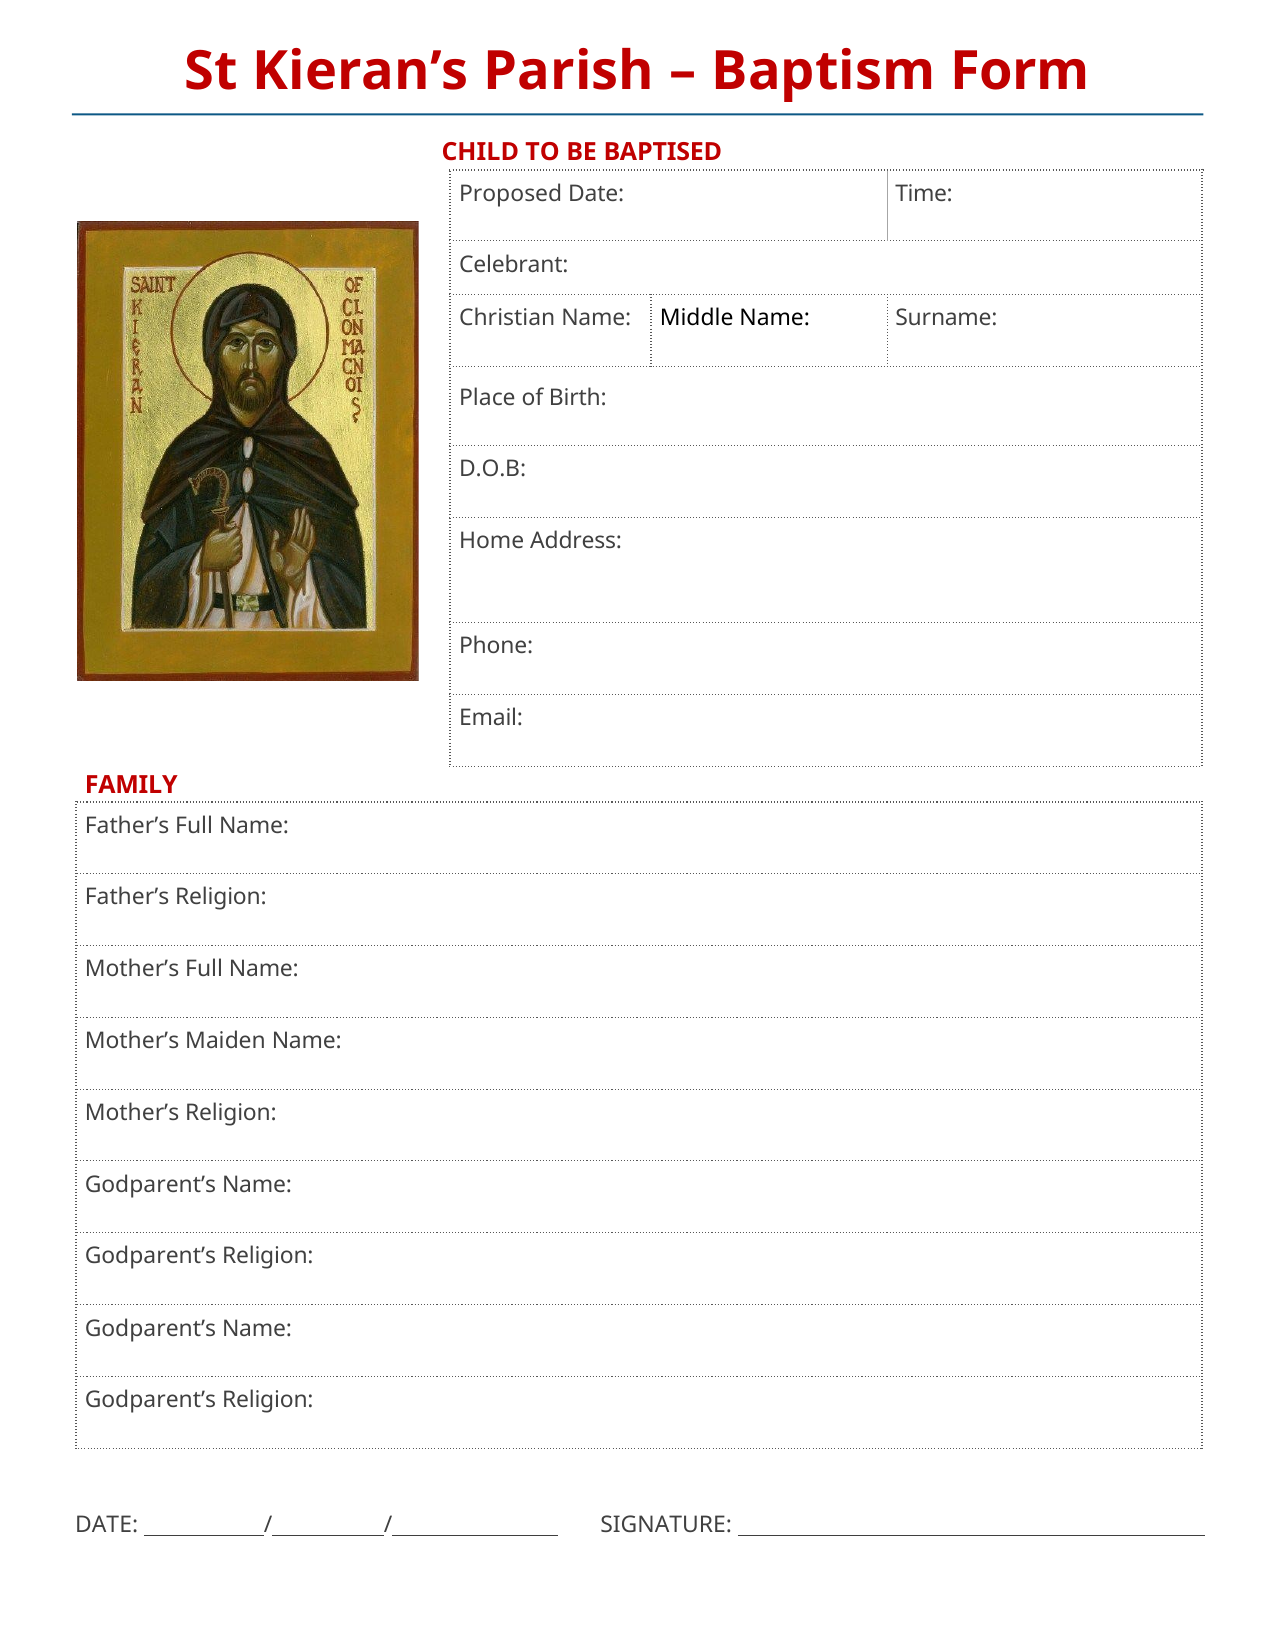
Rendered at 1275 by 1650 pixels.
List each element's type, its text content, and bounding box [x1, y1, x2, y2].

table_cell Godparent’s Name: [76, 1160, 1202, 1232]
text St Kieran’s Parish – Baptism Form [171, 31, 1103, 105]
text DATE: / / SIGNATURE: [75, 1508, 1217, 1539]
table_cell D.O.B: [450, 445, 1202, 517]
table_cell Mother’s Full Name: [76, 945, 1202, 1017]
table_cell Father’s Religion: [76, 873, 1202, 945]
table_cell Surname: [887, 294, 1202, 366]
text CHILD TO BE BAPTISED [60, 134, 1103, 168]
table_cell Godparent’s Religion: [76, 1376, 1202, 1448]
table_cell Middle Name: [651, 294, 887, 366]
table_cell Email: [450, 694, 1202, 766]
table_cell Mother’s Maiden Name: [76, 1017, 1202, 1088]
table_cell Godparent’s Name: [76, 1304, 1202, 1376]
table_cell Father’s Full Name: [76, 801, 1202, 873]
table_cell Home Address: [450, 517, 1202, 622]
table_header [76, 169, 450, 766]
table_cell Phone: [450, 622, 1202, 694]
table_header Time: [888, 169, 1202, 240]
table_header Proposed Date: [450, 169, 887, 240]
table_cell Place of Birth: [450, 366, 1202, 445]
table_cell Godparent’s Religion: [76, 1232, 1202, 1304]
table_cell Christian Name: [450, 294, 651, 366]
picture [77, 221, 419, 681]
table_cell Mother’s Religion: [76, 1089, 1202, 1160]
table_cell FAMILY [76, 766, 1202, 801]
table_cell Celebrant: [450, 240, 1202, 294]
